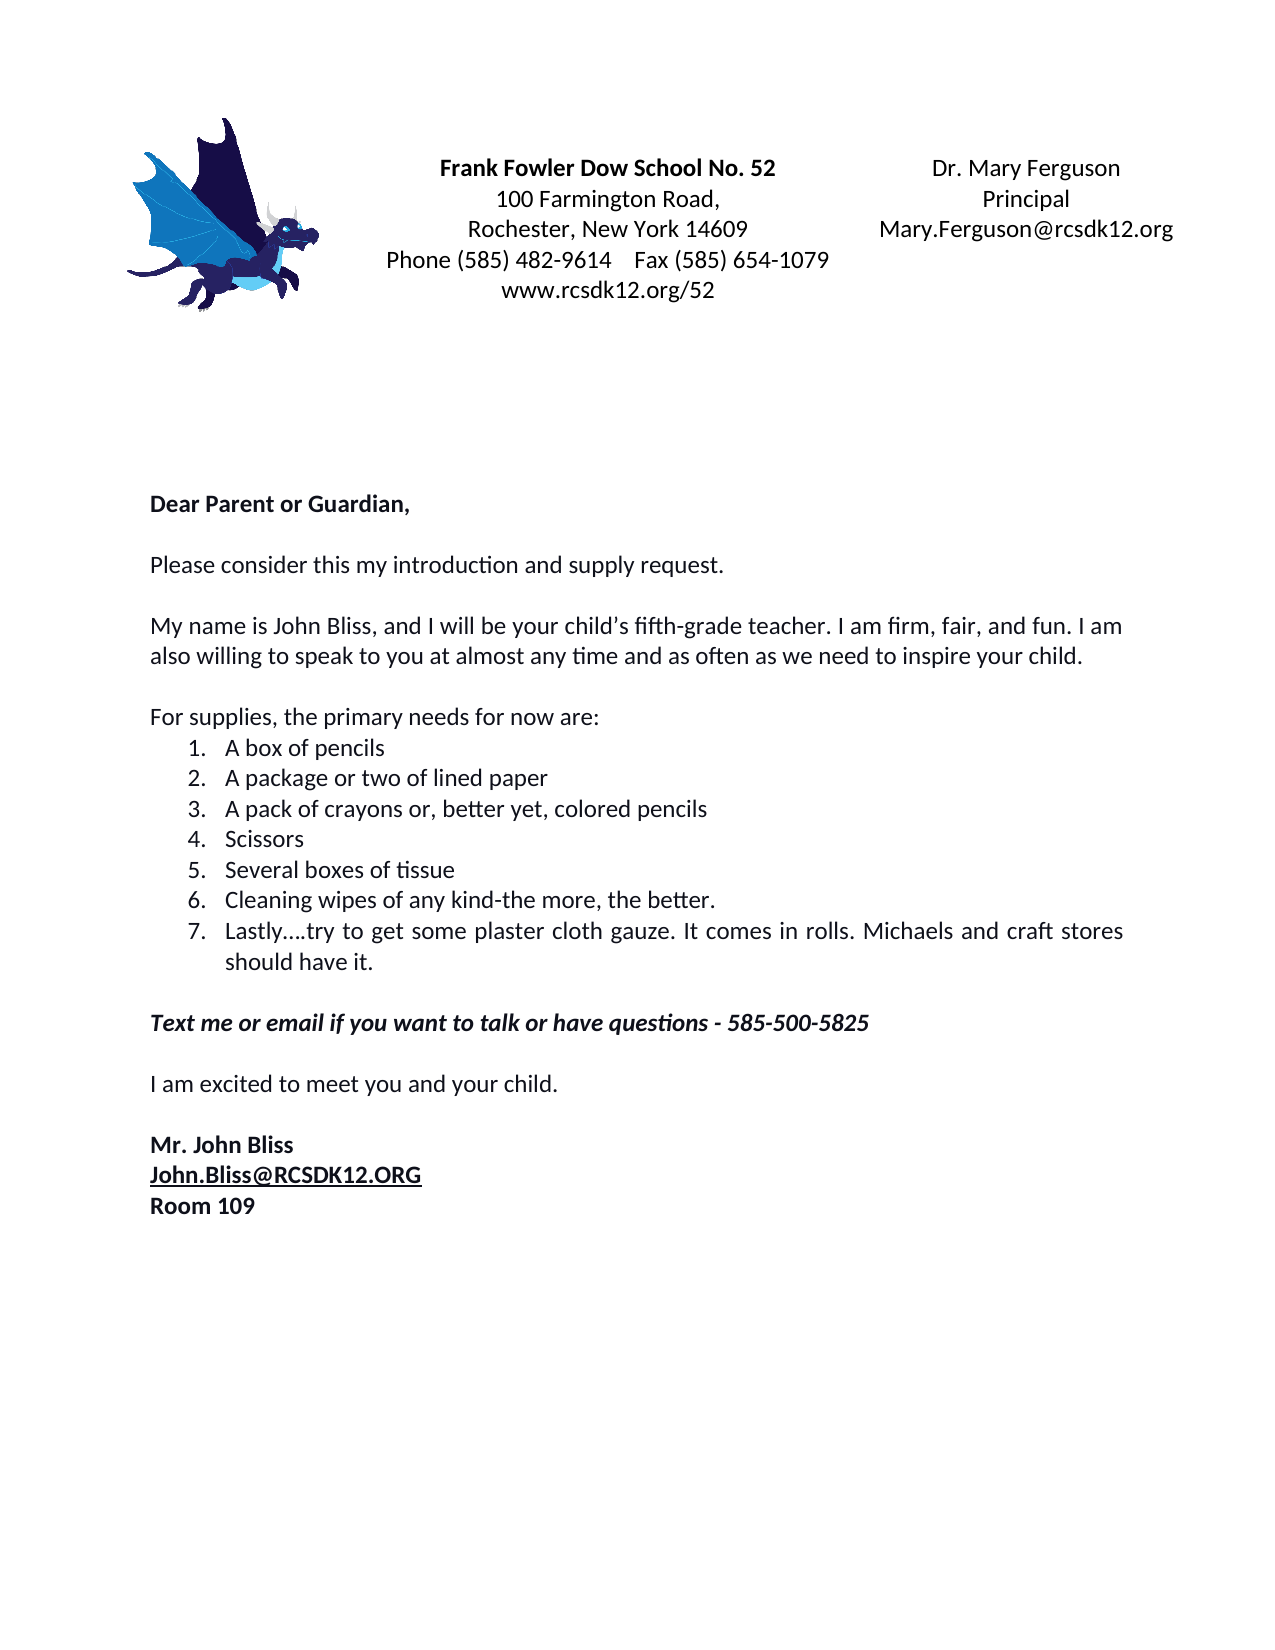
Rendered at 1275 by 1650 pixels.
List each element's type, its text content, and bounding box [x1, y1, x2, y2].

list A pack of crayons or, better yet, colored pencils [187, 793, 1125, 824]
text I am excited to meet you and your child. [150, 1068, 1125, 1098]
list A package or two of lined paper [187, 763, 1125, 793]
text John.Bliss@RCSDK12.ORG [150, 1159, 1125, 1190]
table_header Dr. Mary Ferguson Principal Mary.Ferguson@rcsdk12.org [841, 152, 1211, 339]
text For supplies, the primary needs for now are: [150, 702, 1125, 732]
text My name is John Bliss, and I will be your child’s fifth-grade teacher. I am firm, fair, and fun. I am also willing to speak to you at almost any time and as often as we need to inspire your child. [150, 610, 1125, 671]
picture [115, 111, 338, 327]
text Room 109 [150, 1190, 1125, 1220]
list Scissors [187, 824, 1125, 854]
list Cleaning wipes of any kind-the more, the better. [187, 885, 1125, 915]
text Please consider this my introduction and supply request. [150, 549, 1125, 579]
table_header Frank Fowler Dow School No. 52 100 Farmington Road, Rochester, New York 14609 Phone (585) 482-9614 Fax (585) 654-1079 www.rcsdk12.org/52 [375, 152, 841, 339]
text Text me or email if you want to talk or have questions - 585-500-5825 [150, 1007, 1125, 1037]
list A box of pencils [187, 732, 1125, 763]
table_header [96, 152, 374, 339]
list Several boxes of tissue [187, 854, 1125, 885]
text Mr. John Bliss [150, 1129, 1125, 1159]
text Dear Parent or Guardian, [150, 488, 1125, 518]
list Lastly….try to get some plaster cloth gauze. It comes in rolls. Michaels and craft stores should have it. [187, 915, 1125, 976]
